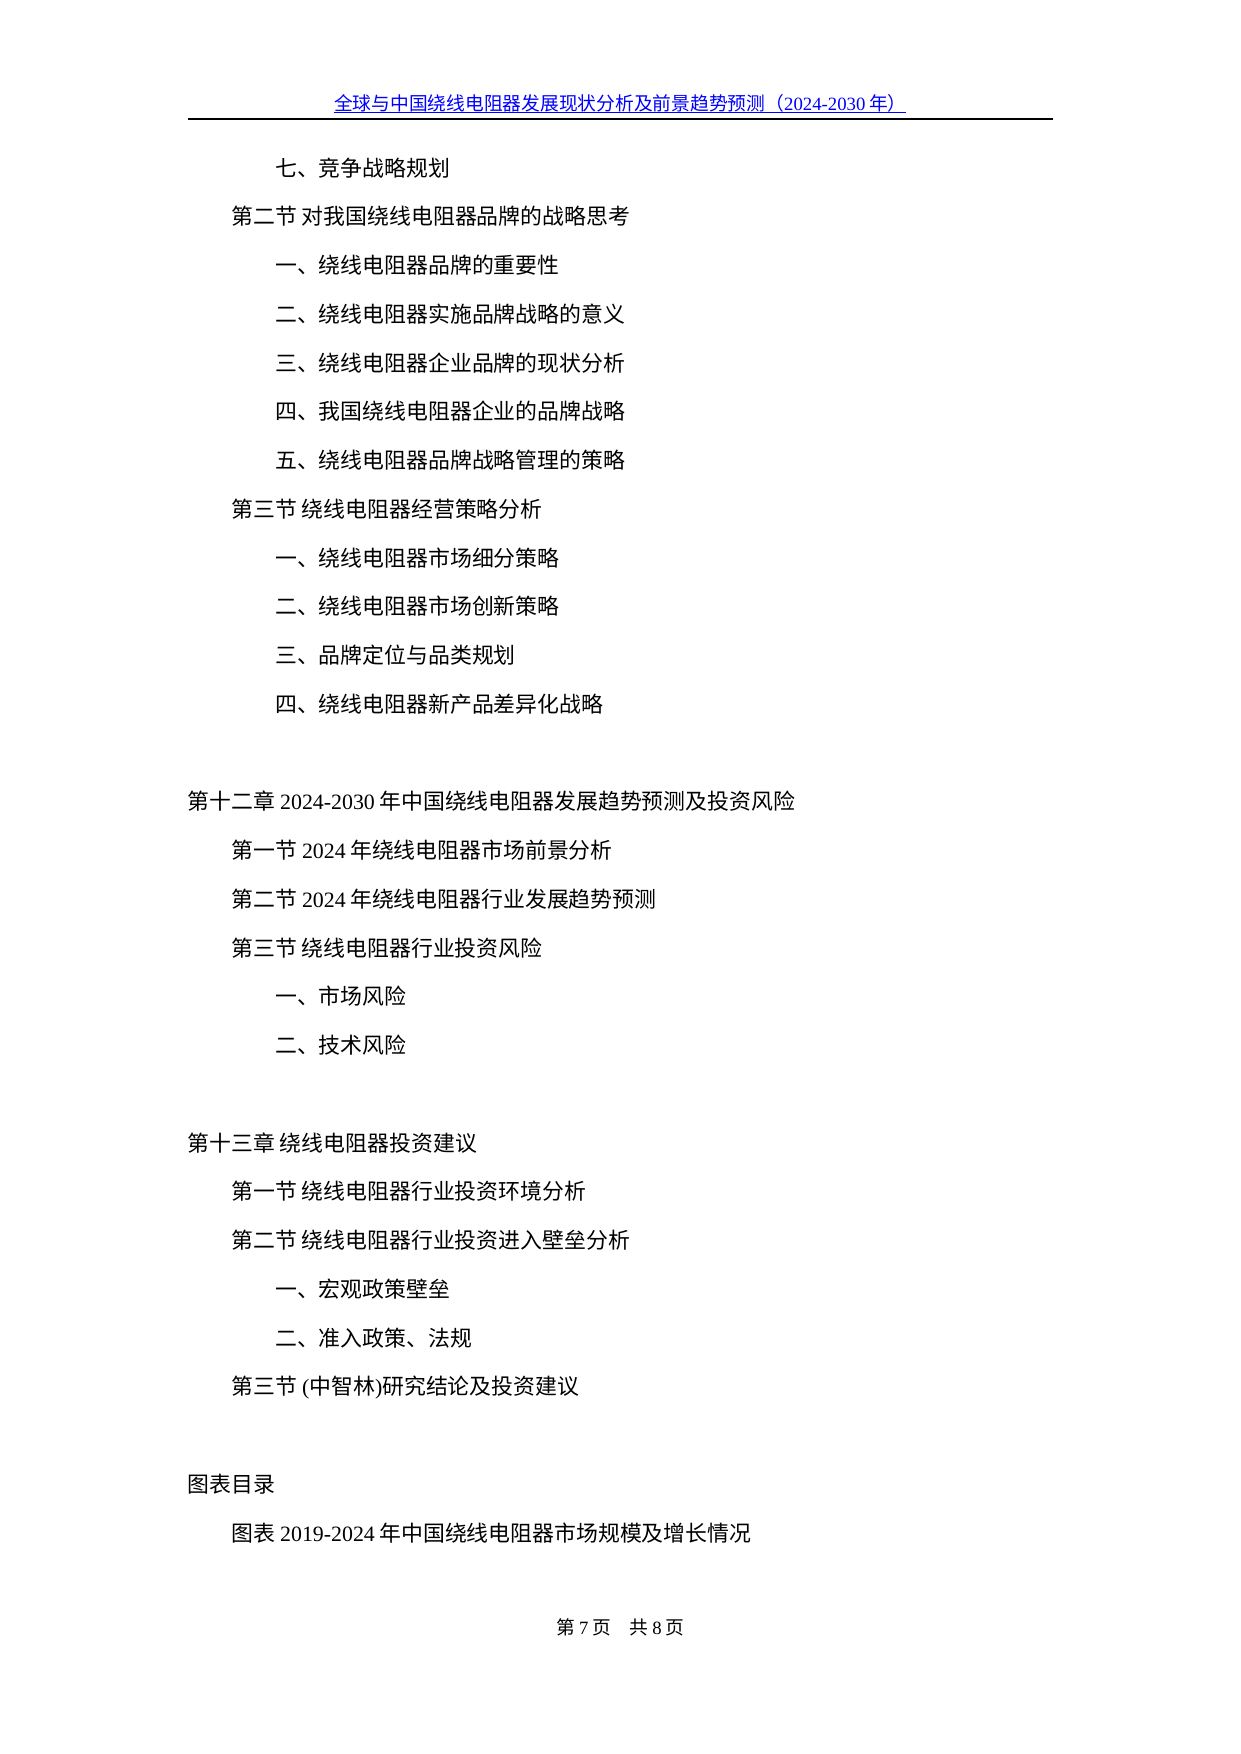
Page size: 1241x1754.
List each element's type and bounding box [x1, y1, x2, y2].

text [187, 150, 1053, 1548]
